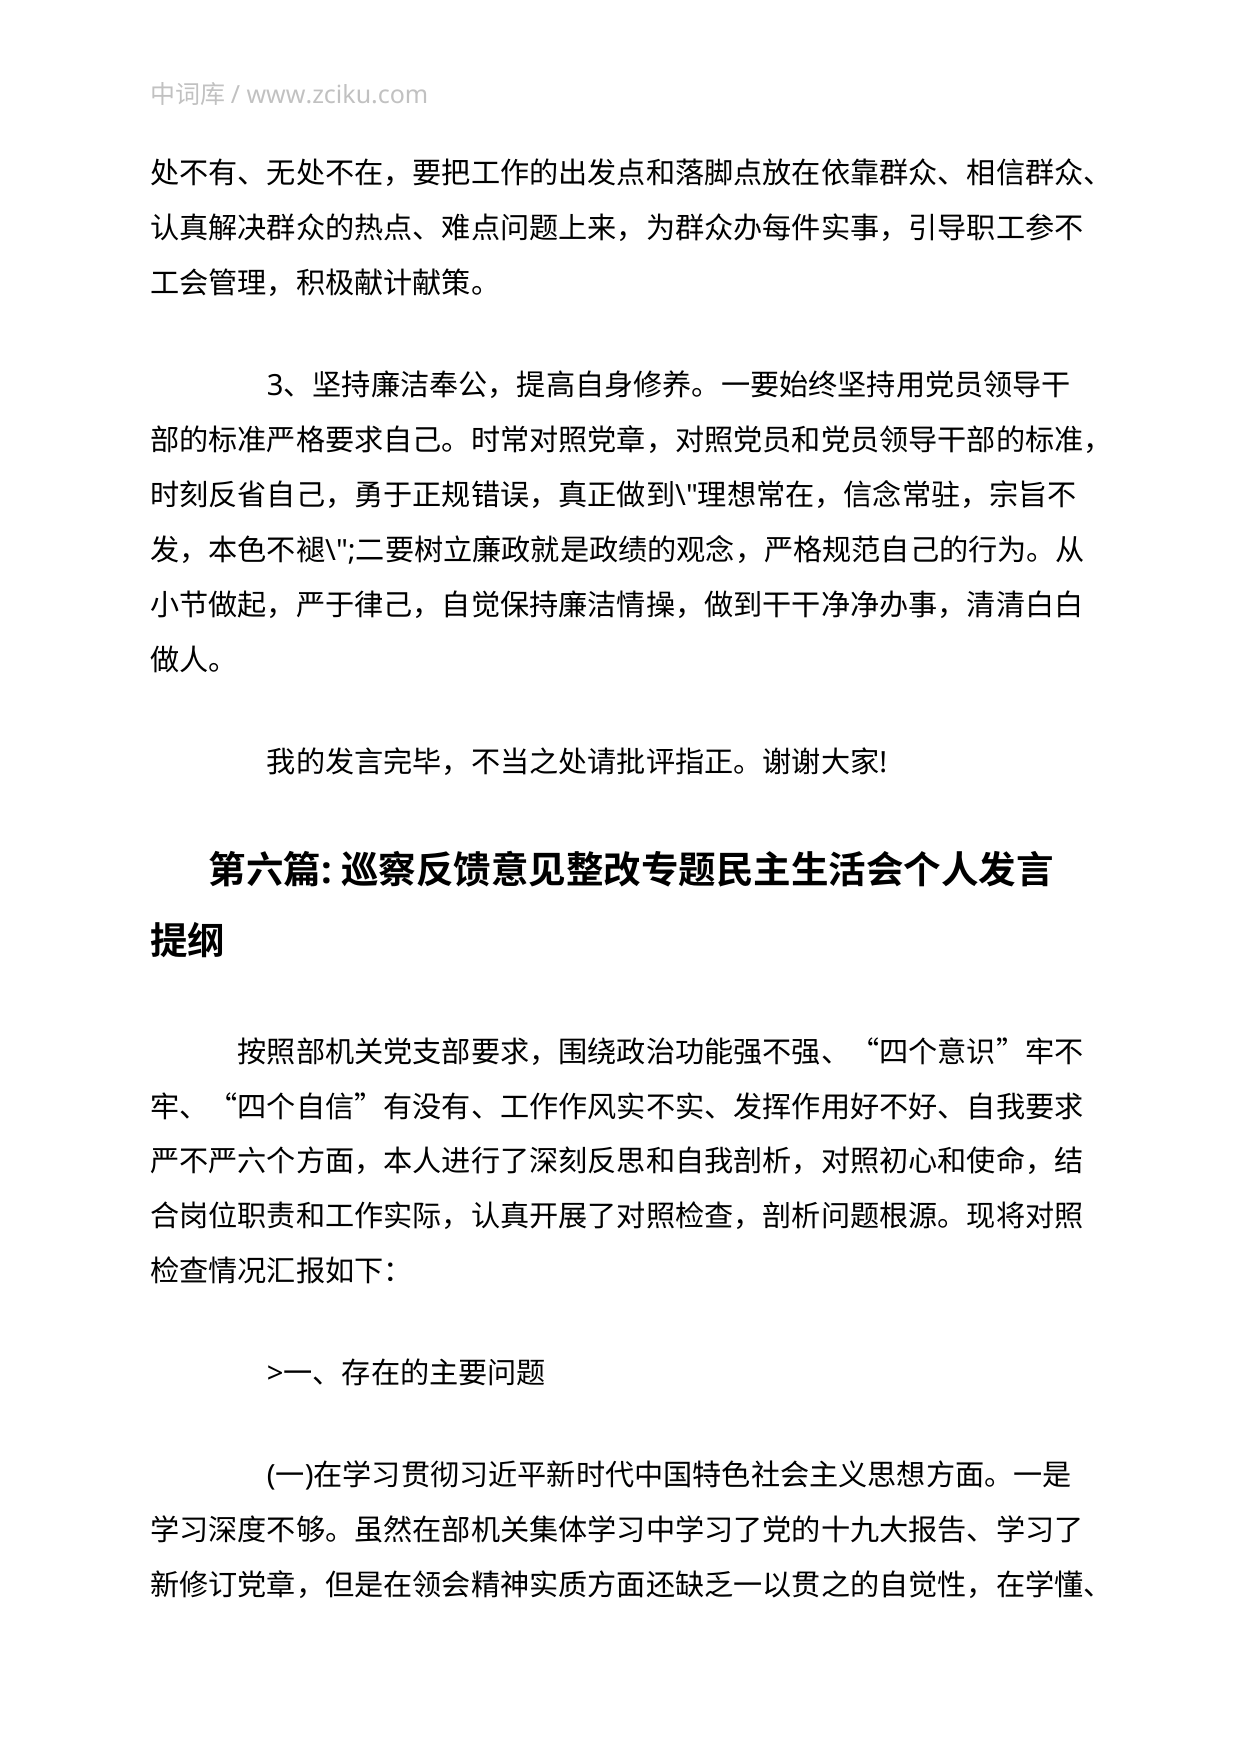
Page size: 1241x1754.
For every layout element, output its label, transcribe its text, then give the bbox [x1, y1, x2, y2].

text 我的发言完毕，不当之处请批评指正。谢谢大家! [150, 738, 1090, 781]
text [150, 150, 1090, 302]
text >一、存在的主要问题 [150, 1349, 1090, 1392]
text 3、坚持廉洁奉公，提高自身修养。一要始终坚持用党员领导干部的标准严格要求自己。时常对照党章，对照党员和党员领导干部的标准，时刻反省自己，勇于正规错误，真正做到\"理想常在，信念常驻，宗旨不发，本色不褪\";二要树立廉政就是政绩的观念，严格规范自己的行为。从小节做起，严于律己，自觉保持廉洁情操，做到干干净净办事，清清白白做人。 [150, 362, 1090, 679]
text 第六篇: 巡察反馈意见整改专题民主生活会个人发言提纲 [150, 840, 1090, 965]
text 按照部机关党支部要求，围绕政治功能强不强、“四个意识”牢不牢、“四个自信”有没有、工作作风实不实、发挥作用好不好、自我要求严不严六个方面，本人进行了深刻反思和自我剖析，对照初心和使命，结合岗位职责和工作实际，认真开展了对照检查，剖析问题根源。现将对照检查情况汇报如下： [150, 1028, 1090, 1290]
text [150, 1452, 1090, 1604]
